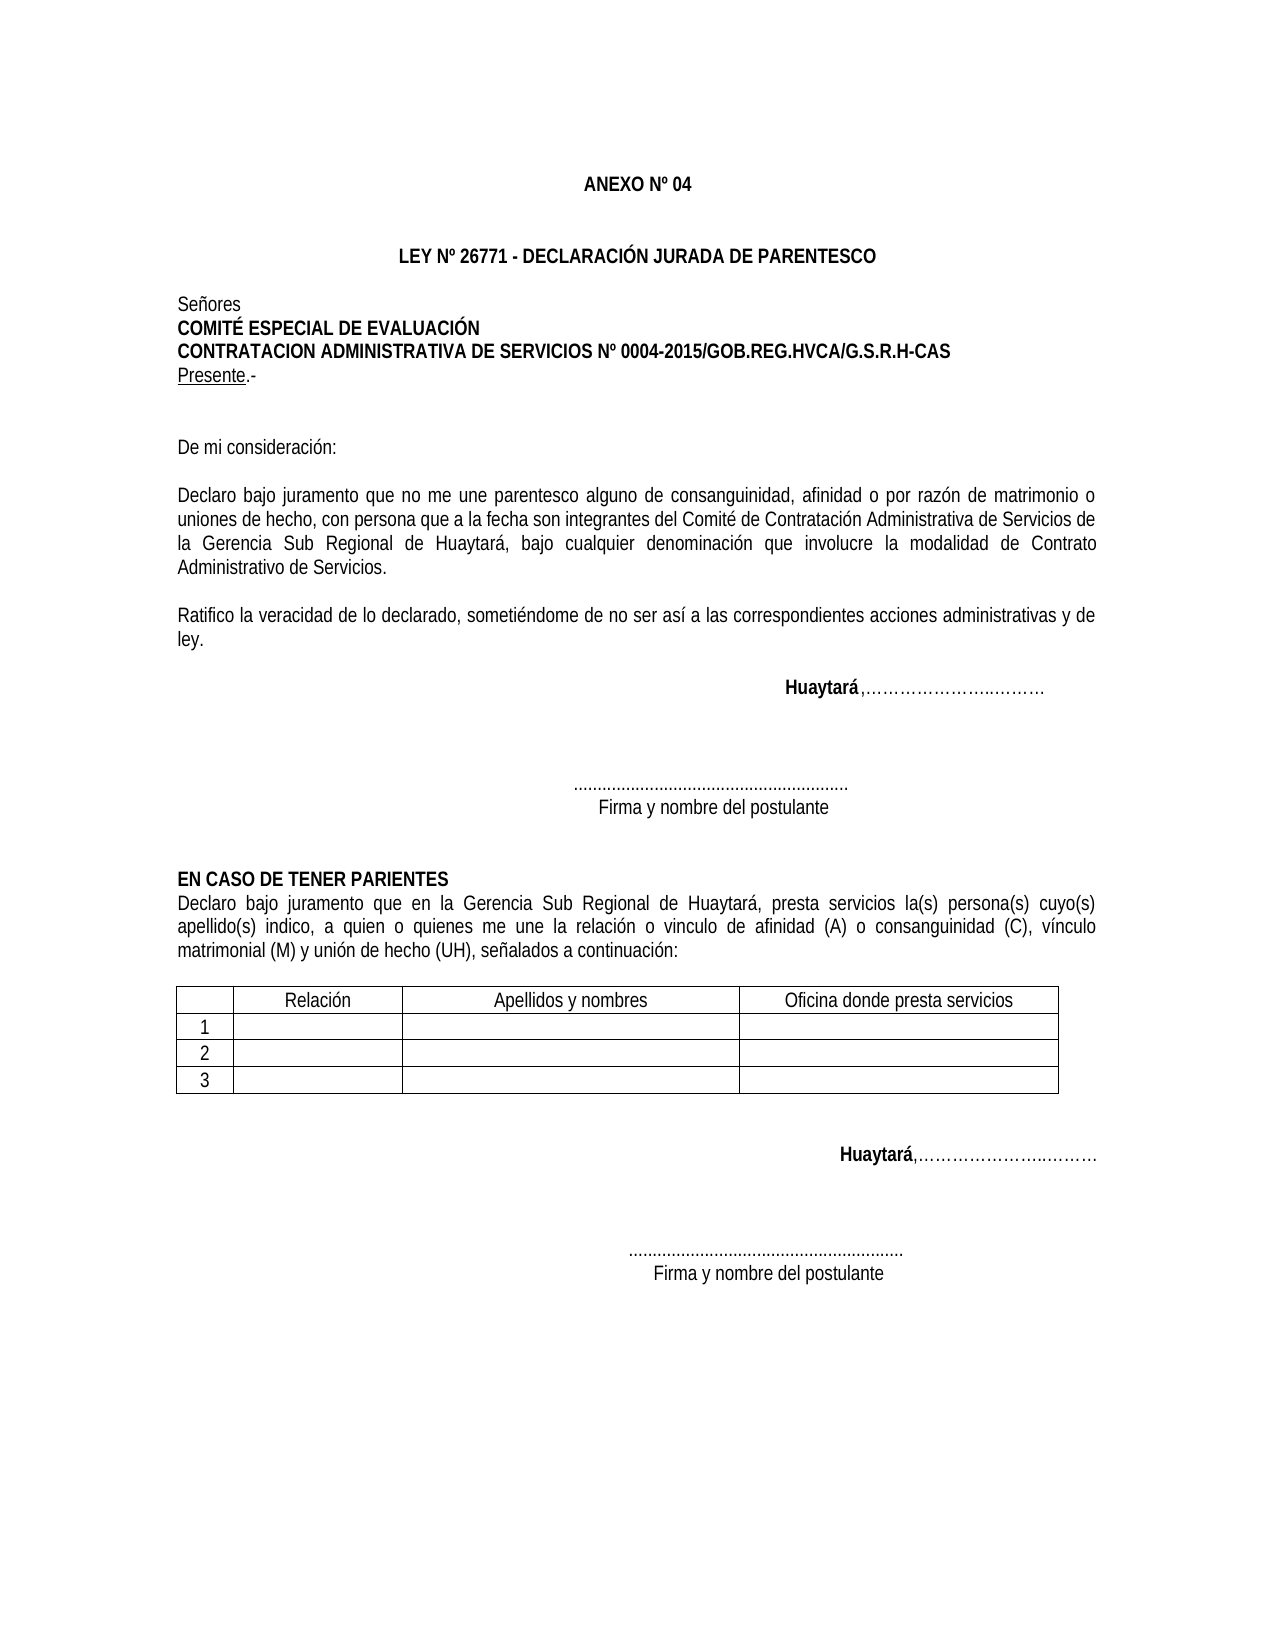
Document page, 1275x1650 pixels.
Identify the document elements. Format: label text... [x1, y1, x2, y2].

table_cell 3 [177, 1067, 233, 1092]
table_header .......................................................... Firma y nombre del postulante [170, 1213, 1122, 1285]
text COMITÉ ESPECIAL DE EVALUACIÓN [177, 315, 1098, 339]
text Presente.- [177, 363, 1098, 387]
table_cell [740, 1014, 1058, 1039]
text Declaro bajo juramento que en la Gerencia Sub Regional de Huaytará, presta servicios la(s) persona(s) cuyo(s) apellido(s) indico, a quien o quienes me une la relación o vinculo de afinidad (A) o consanguinidad (C), vínculo matrimonial (M) y unión de hecho (UH), señalados a continuación: [177, 890, 1098, 962]
table_cell [740, 1067, 1058, 1092]
table_cell [234, 1067, 402, 1092]
table_header Relación [234, 987, 402, 1013]
text Señores [177, 291, 1098, 315]
table_cell 1 [177, 1014, 233, 1039]
table_cell [403, 1040, 739, 1066]
table_cell [403, 1067, 739, 1092]
text Huaytará,…………………..……… [207, 1141, 1098, 1165]
table_header Oficina donde presta servicios [740, 987, 1058, 1013]
table_cell [403, 1014, 739, 1039]
text Huaytará,…………………..……… [207, 675, 1098, 699]
text LEY Nº 26771 - DECLARACIÓN JURADA DE PARENTESCO [177, 243, 1098, 267]
table_cell [234, 1040, 402, 1066]
text CONTRATACION ADMINISTRATIVA DE SERVICIOS Nº 0004-2015/GOB.REG.HVCA/G.S.R.H-CAS [177, 339, 1098, 363]
table_cell [234, 1014, 402, 1039]
text Declaro bajo juramento que no me une parentesco alguno de consanguinidad, afinidad o por razón de matrimonio o uniones de hecho, con persona que a la fecha son integrantes del Comité de Contratación Administrativa de Servicios de la Gerencia Sub Regional de Huaytará, bajo cualquier denominación que involucre la modalidad de Contrato Administrativo de Servicios. [177, 483, 1098, 579]
text Ratifico la veracidad de lo declarado, sometiéndome de no ser así a las correspondientes acciones administrativas y de ley. [177, 603, 1098, 651]
table_header .......................................................... Firma y nombre del postulante [170, 747, 1078, 818]
table_cell [740, 1040, 1058, 1066]
table_header Apellidos y nombres [403, 987, 739, 1013]
table_cell 2 [177, 1040, 233, 1066]
text EN CASO DE TENER PARIENTES [177, 866, 1098, 890]
text ANEXO Nº 04 [177, 172, 1098, 196]
text De mi consideración: [177, 435, 1098, 459]
table_header [177, 987, 233, 1013]
